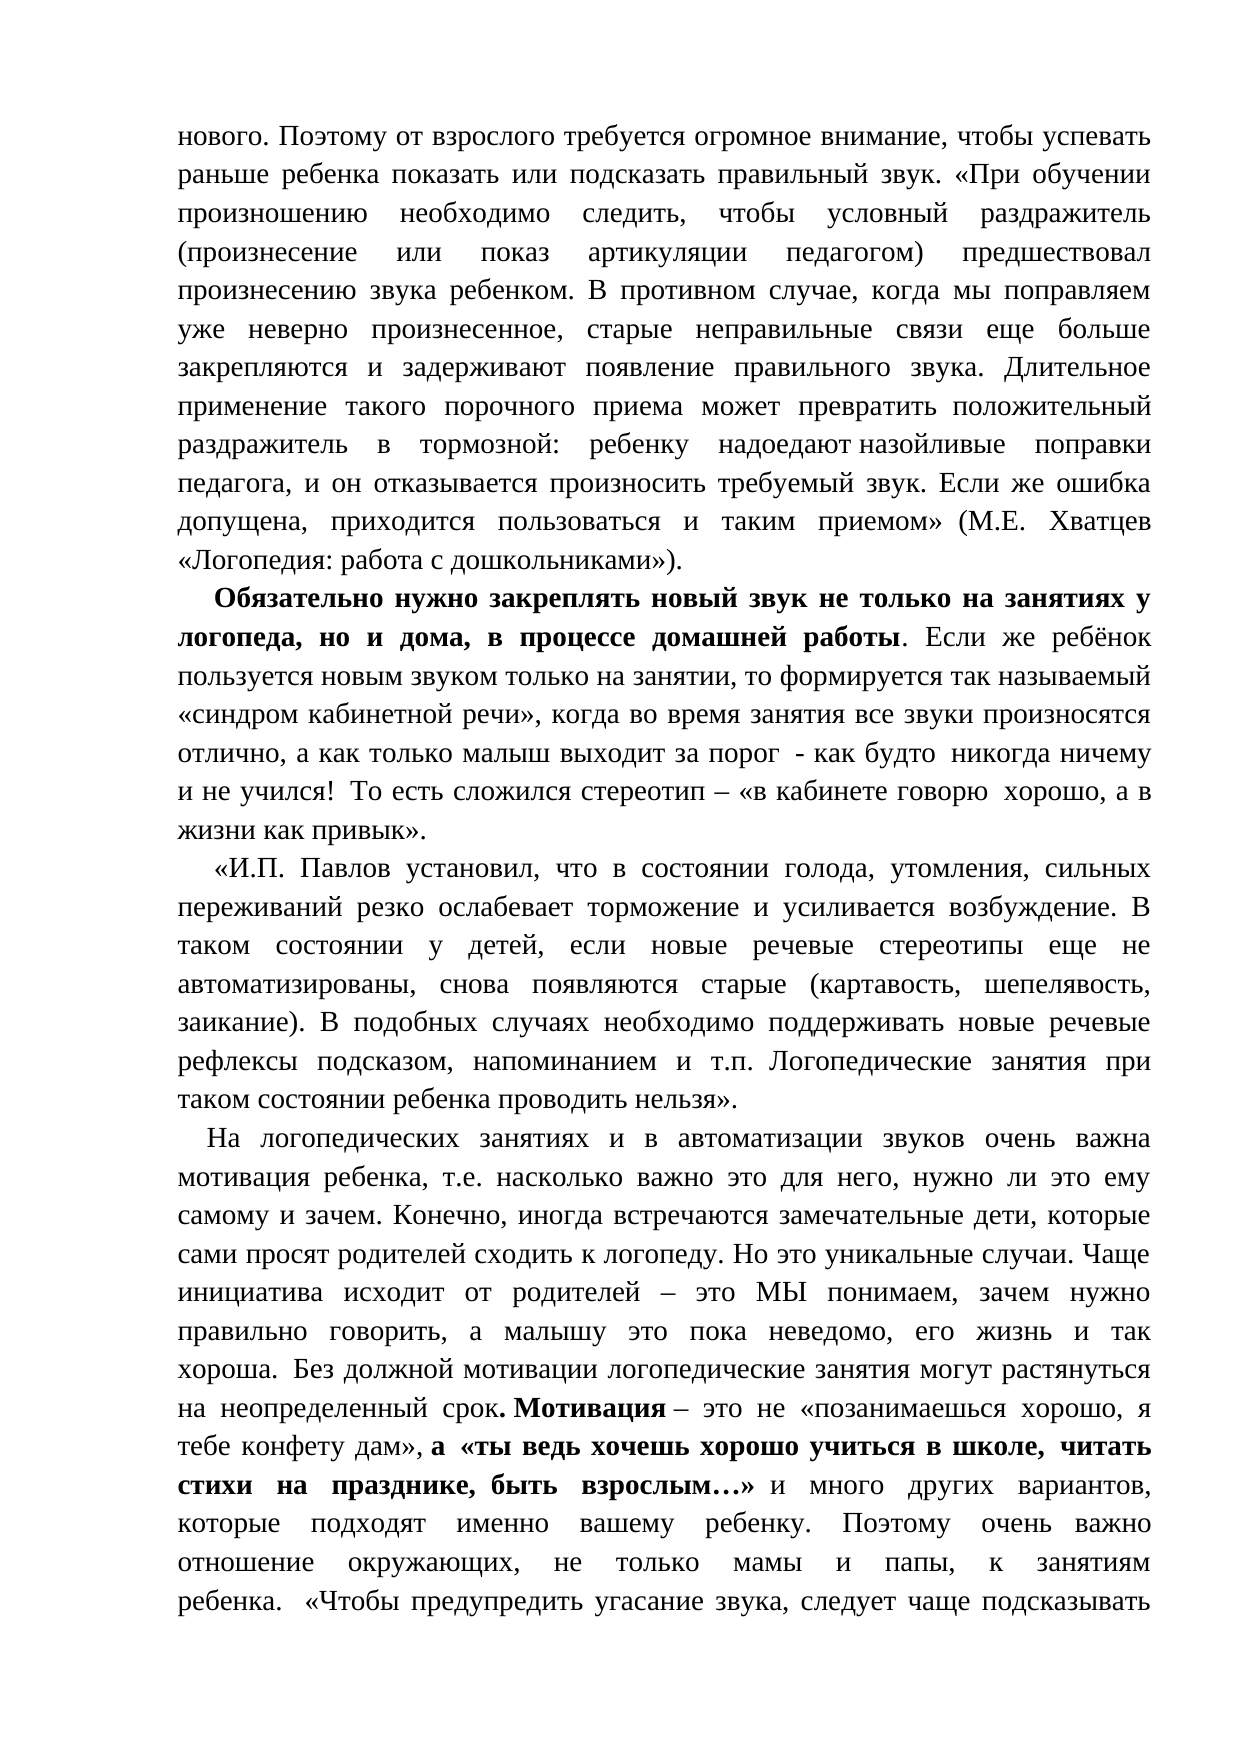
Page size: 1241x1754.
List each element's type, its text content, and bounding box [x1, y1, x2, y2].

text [177, 118, 1152, 576]
text Обязательно нужно закреплять новый звук не только на занятиях у логопеда, но и дома, в процессе домашней работы. Если же ребёнок пользуется новым звуком только на занятии, то формируется так называемый «синдром кабинетной речи», когда во время занятия все звуки произносятся отлично, а как только малыш выходит за порог - как будто никогда ничему и не учился! То есть сложился стереотип – «в кабинете говорю хорошо, а в жизни как привык». [177, 581, 1152, 845]
text «И.П. Павлов установил, что в состоянии голода, утомления, сильных переживаний резко ослабевает торможение и усиливается возбуждение. В таком состоянии у детей, если новые речевые стереотипы еще не автоматизированы, снова появляются старые (картавость, шепелявость, заикание). В подобных случаях необходимо поддерживать новые речевые рефлексы подсказом, напоминанием и т.п. Логопедические занятия при таком состоянии ребенка проводить нельзя». [177, 850, 1152, 1115]
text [177, 1120, 1152, 1616]
